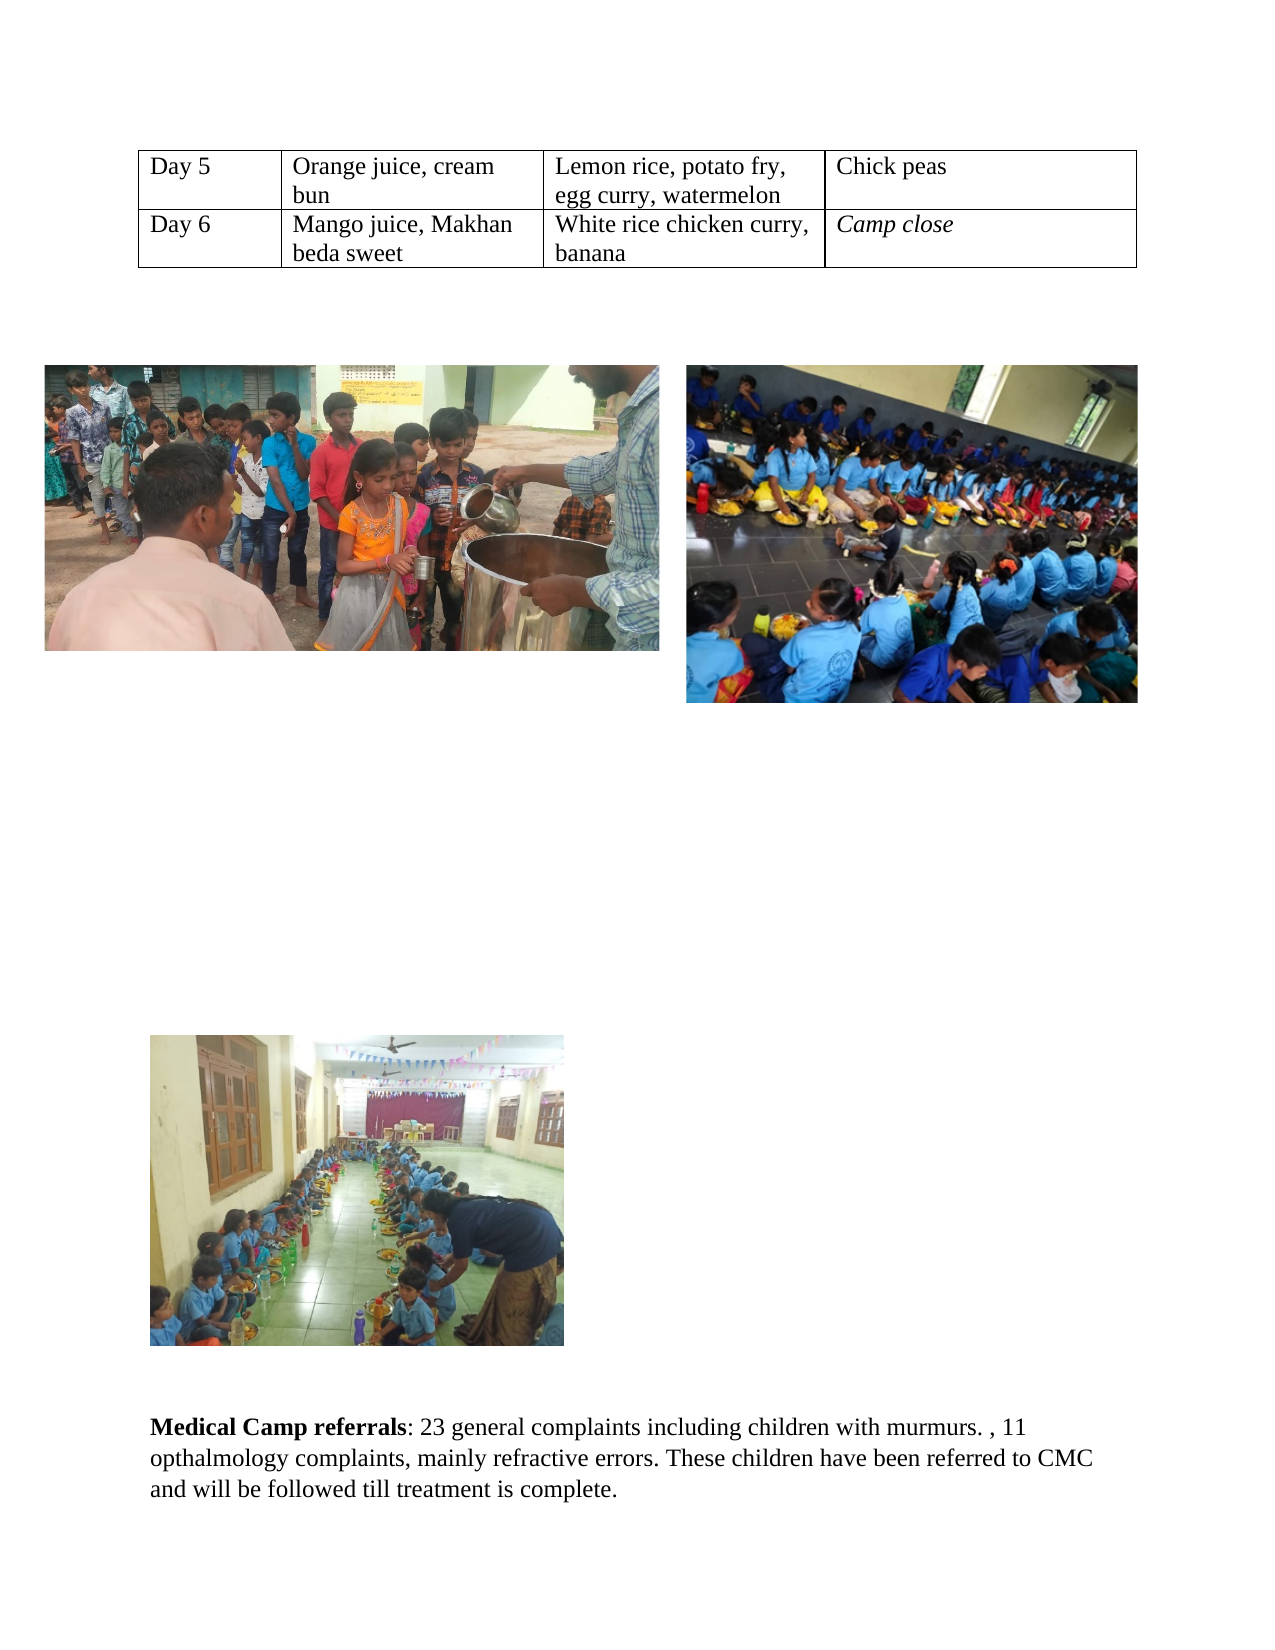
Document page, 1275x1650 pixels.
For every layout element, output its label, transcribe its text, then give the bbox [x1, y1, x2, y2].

picture [150, 1035, 564, 1346]
table_cell Day 5 [139, 151, 281, 208]
text Medical Camp referrals: 23 general complaints including children with murmurs. , 11 opthalmology complaints, mainly refractive errors. These children have been referred to CMC and will be followed till treatment is complete. [150, 1412, 1125, 1503]
table_cell Day 6 [139, 210, 281, 267]
table_cell White rice chicken curry, banana [544, 210, 824, 267]
table_cell Lemon rice, potato fry, egg curry, watermelon [544, 151, 824, 208]
picture [44, 365, 660, 651]
table_cell Mango juice, Makhan beda sweet [282, 210, 543, 267]
table_cell Camp close [826, 210, 1136, 267]
picture [686, 365, 1138, 703]
table_cell Chick peas [826, 151, 1136, 208]
table_cell Orange juice, cream bun [282, 151, 543, 208]
